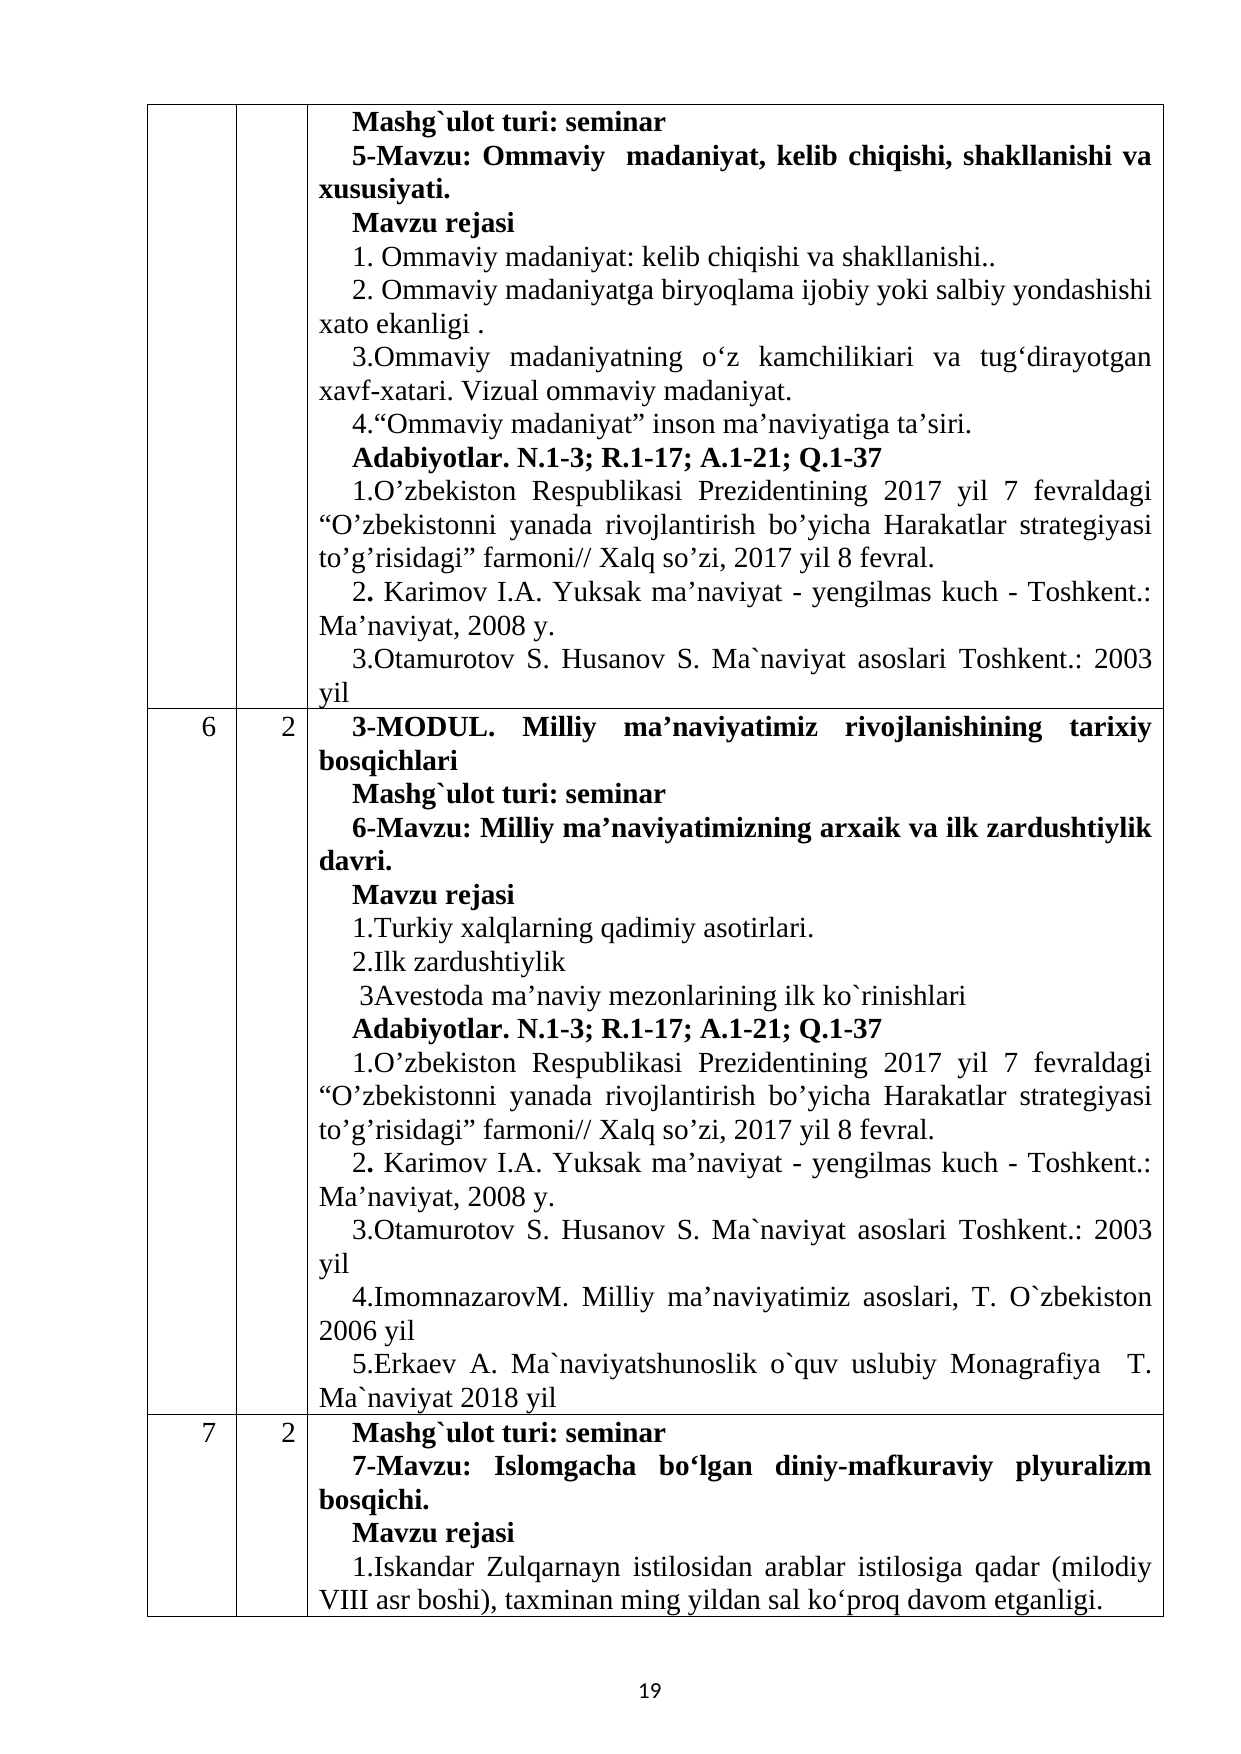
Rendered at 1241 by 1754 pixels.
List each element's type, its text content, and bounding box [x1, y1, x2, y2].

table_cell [308, 105, 1163, 708]
table_cell 6 [148, 709, 236, 1414]
table_cell 2 [237, 1415, 307, 1616]
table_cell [308, 1415, 1163, 1616]
table_cell 5 [148, 105, 236, 708]
table_cell 2 [237, 709, 307, 1414]
table_cell 7 [148, 1415, 236, 1616]
table_cell 2 [237, 105, 307, 708]
table_cell 3-MODUL. Milliy ma’naviyatimiz rivojlanishining tarixiy bosqichlari Mashg`ulot turi: seminar 6-Mavzu: Milliy ma’naviyatimizning arxaik va ilk zardushtiylik davri. Mavzu rejasi 1.Turkiy xalqlarning qadimiy asotirlari. 2.Ilk zardushtiylik 3Avestoda ma’naviy mezonlarining ilk ko`rinishlari Adabiyotlar. N.1-3; R.1-17; A.1-21; Q.1-37 1.O’zbekiston Respublikasi Prezidentining 2017 yil 7 fevraldagi “O’zbekistonni yanada rivojlantirish bo’yicha Harakatlar strategiyasi to’g’risidagi” farmoni// Xalq so’zi, 2017 yil 8 fevral. 2. Karimov I.A. Yuksak ma’naviyat - yengilmas kuch - Toshkent.: Ma’naviyat, 2008 y. 3.Otamurotov S. Husanov S. Ma`naviyat asoslari Toshkent.: 2003 yil 4.ImomnazarovM. Milliy ma’naviyatimiz asoslari, T. O`zbekiston 2006 yil 5.Erkaev A. Ma`naviyatshunoslik o`quv uslubiy Monagrafiya T. Ma`naviyat 2018 yil [308, 709, 1163, 1414]
